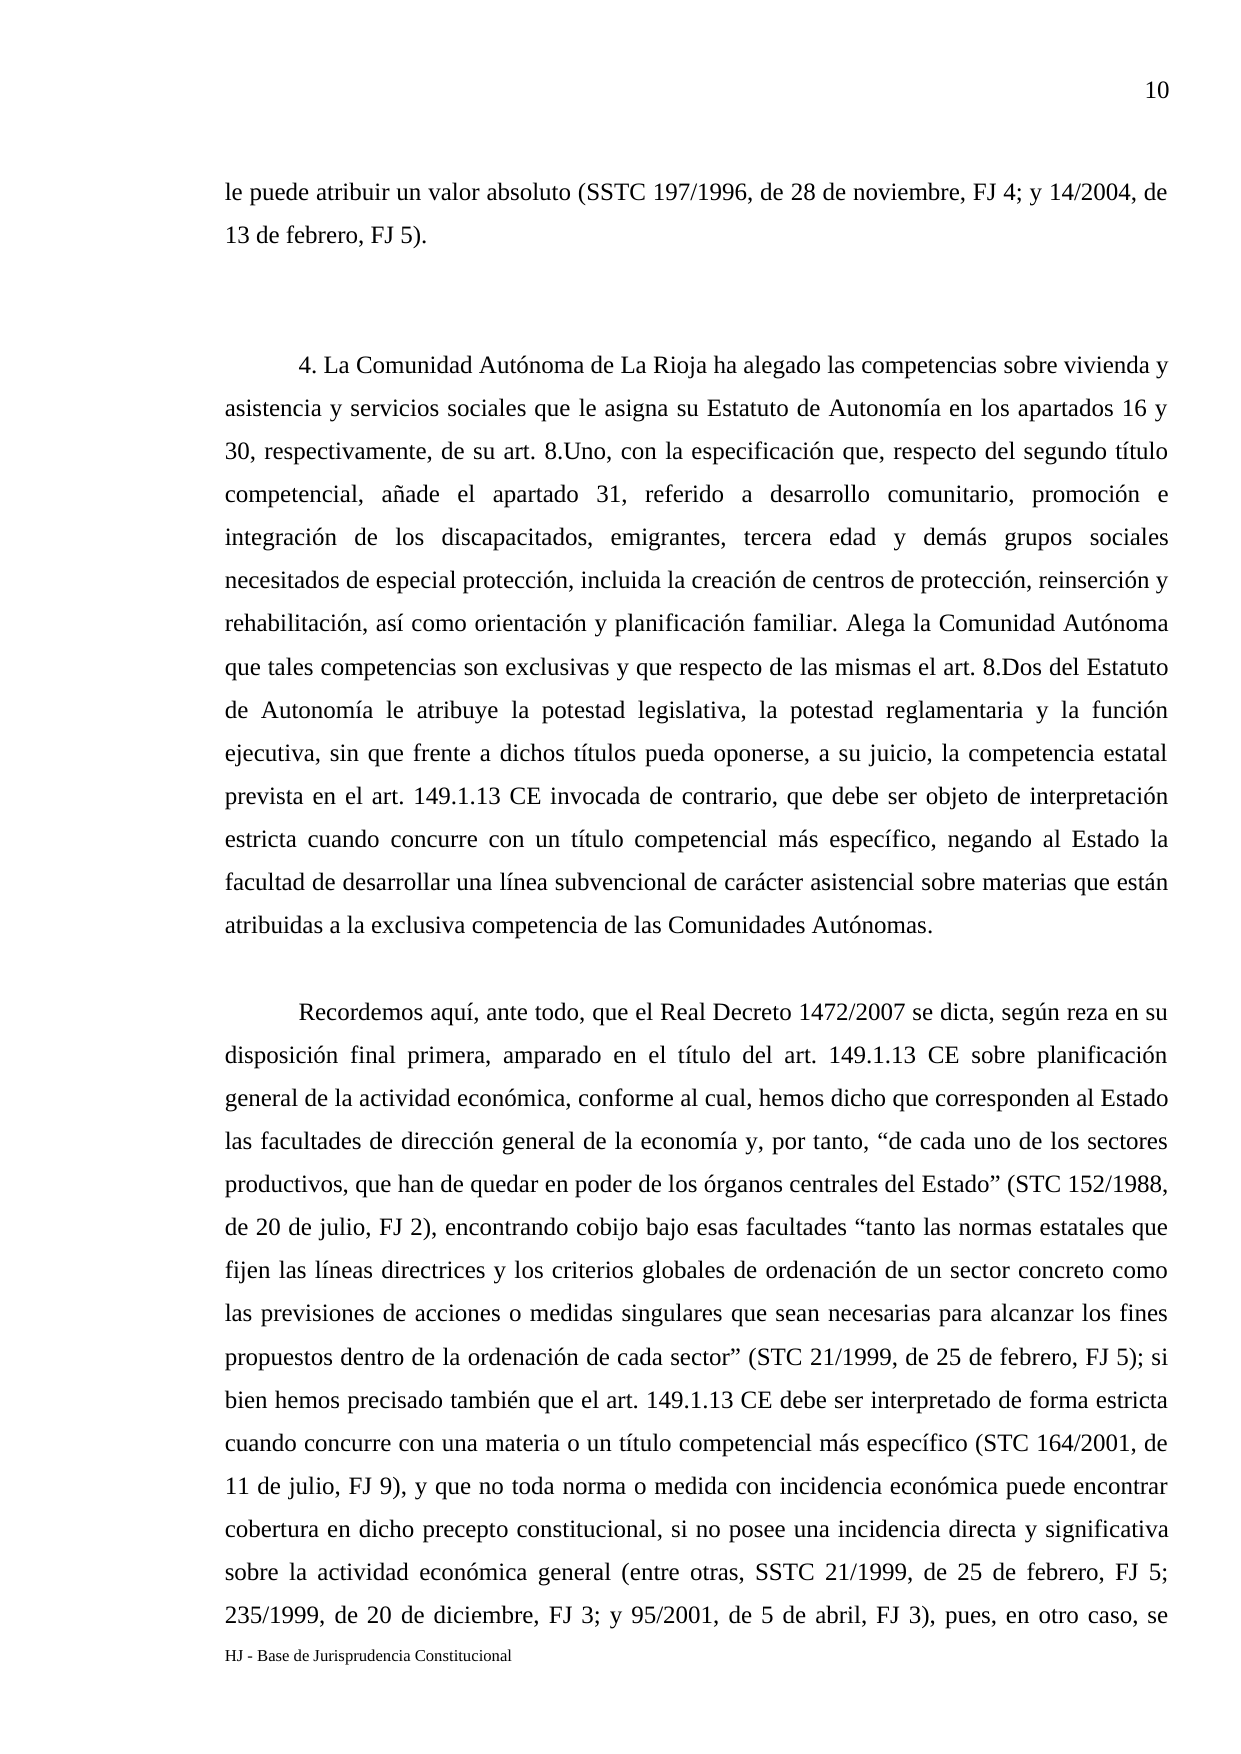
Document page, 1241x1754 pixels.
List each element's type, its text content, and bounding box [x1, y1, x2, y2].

text 4. La Comunidad Autónoma de La Rioja ha alegado las competencias sobre vivienda y asistencia y servicios sociales que le asigna su Estatuto de Autonomía en los apartados 16 y 30, respectivamente, de su art. 8.Uno, con la especificación que, respecto del segundo título competencial, añade el apartado 31, referido a desarrollo comunitario, promoción e integración de los discapacitados, emigrantes, tercera edad y demás grupos sociales necesitados de especial protección, incluida la creación de centros de protección, reinserción y rehabilitación, así como orientación y planificación familiar. Alega la Comunidad Autónoma que tales competencias son exclusivas y que respecto de las mismas el art. 8.Dos del Estatuto de Autonomía le atribuye la potestad legislativa, la potestad reglamentaria y la función ejecutiva, sin que frente a dichos títulos pueda oponerse, a su juicio, la competencia estatal prevista en el art. 149.1.13 CE invocada de contrario, que debe ser objeto de interpretación estricta cuando concurre con un título competencial más específico, negando al Estado la facultad de desarrollar una línea subvencional de carácter asistencial sobre materias que están atribuidas a la exclusiva competencia de las Comunidades Autónomas. [224, 350, 1169, 939]
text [224, 997, 1169, 1629]
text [224, 177, 1169, 249]
